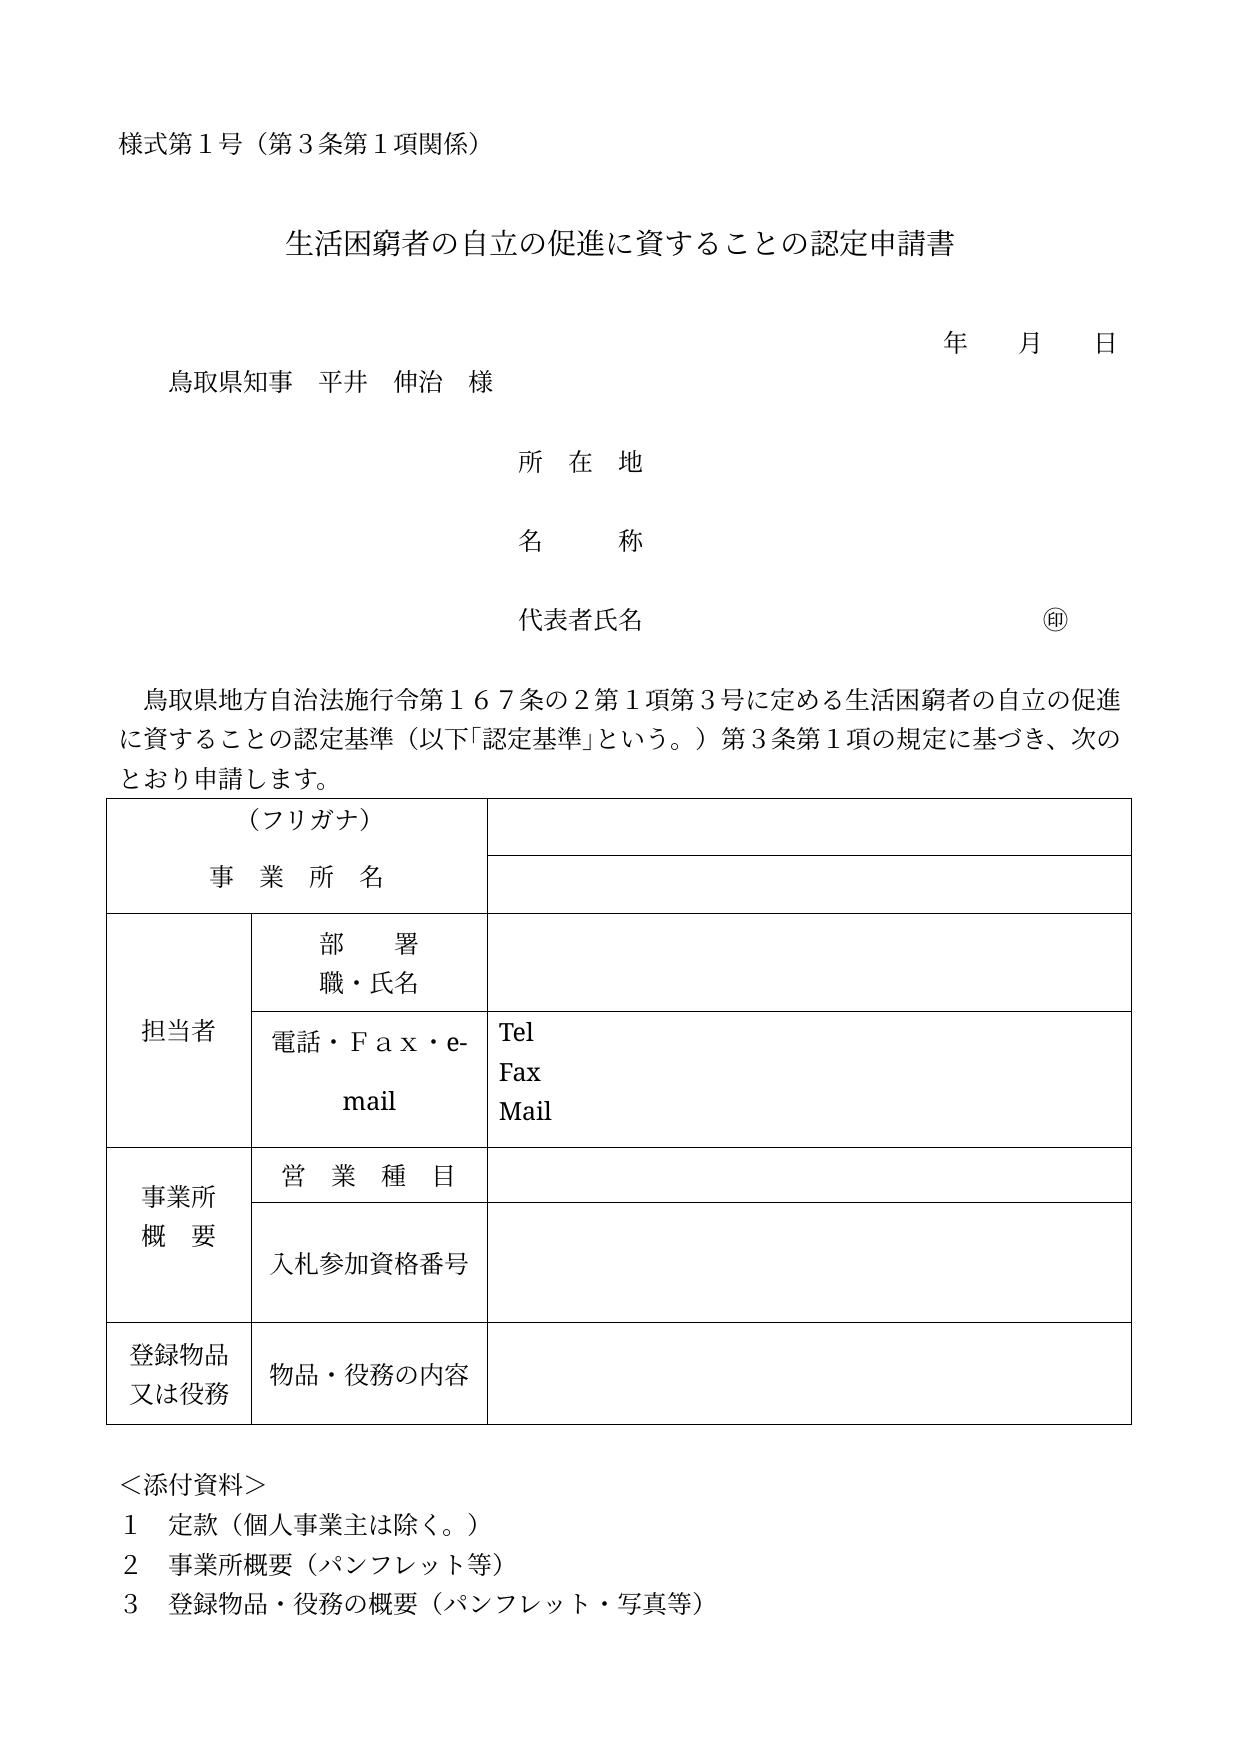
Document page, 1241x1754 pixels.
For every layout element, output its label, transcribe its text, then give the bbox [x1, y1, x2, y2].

table_cell 部 署 職・氏名 [252, 914, 487, 1011]
table_cell [488, 1203, 1131, 1322]
table_cell [488, 856, 1131, 913]
text 所 在 地 [118, 440, 1122, 480]
text 様式第１号（第３条第１項関係） [118, 123, 1122, 163]
table_cell 物品・役務の内容 [252, 1323, 487, 1423]
table_cell Tel Fax Mail [488, 1012, 1131, 1147]
text 生活困窮者の自立の促進に資することの認定申請書 [118, 202, 1122, 282]
text ＜添付資料＞ [118, 1464, 1122, 1504]
text 鳥取県地方自治法施行令第１６７条の２第１項第３号に定める生活困窮者の自立の促進に資することの認定基準（以下｢認定基準｣という。）第３条第１項の規定に基づき、次のとおり申請します。 [118, 678, 1122, 798]
table_cell 事業所 概 要 [107, 1148, 251, 1322]
table_cell 営 業 種 目 [252, 1148, 487, 1202]
text 名 称 [118, 520, 1122, 559]
text 鳥取県知事 平井 伸治 様 [118, 361, 1122, 401]
text 年 月 日 [118, 321, 1122, 361]
text ３ 登録物品・役務の概要（パンフレット・写真等） [118, 1583, 1122, 1623]
table_cell 担当者 [107, 914, 251, 1147]
table_cell 電話・Ｆａｘ・e-mail [252, 1012, 487, 1147]
table_cell [488, 914, 1131, 1011]
table_cell [488, 1323, 1131, 1423]
table_header [488, 799, 1131, 854]
table_cell 登録物品又は役務 [107, 1323, 251, 1423]
text ２ 事業所概要（パンフレット等） [118, 1543, 1122, 1583]
table_cell 入札参加資格番号 [252, 1203, 487, 1322]
table_cell [488, 1148, 1131, 1202]
text １ 定款（個人事業主は除く。） [118, 1504, 1122, 1543]
table_header （フリガナ） 事 業 所 名 [107, 799, 487, 913]
text 代表者氏名 ㊞ [118, 599, 1122, 639]
